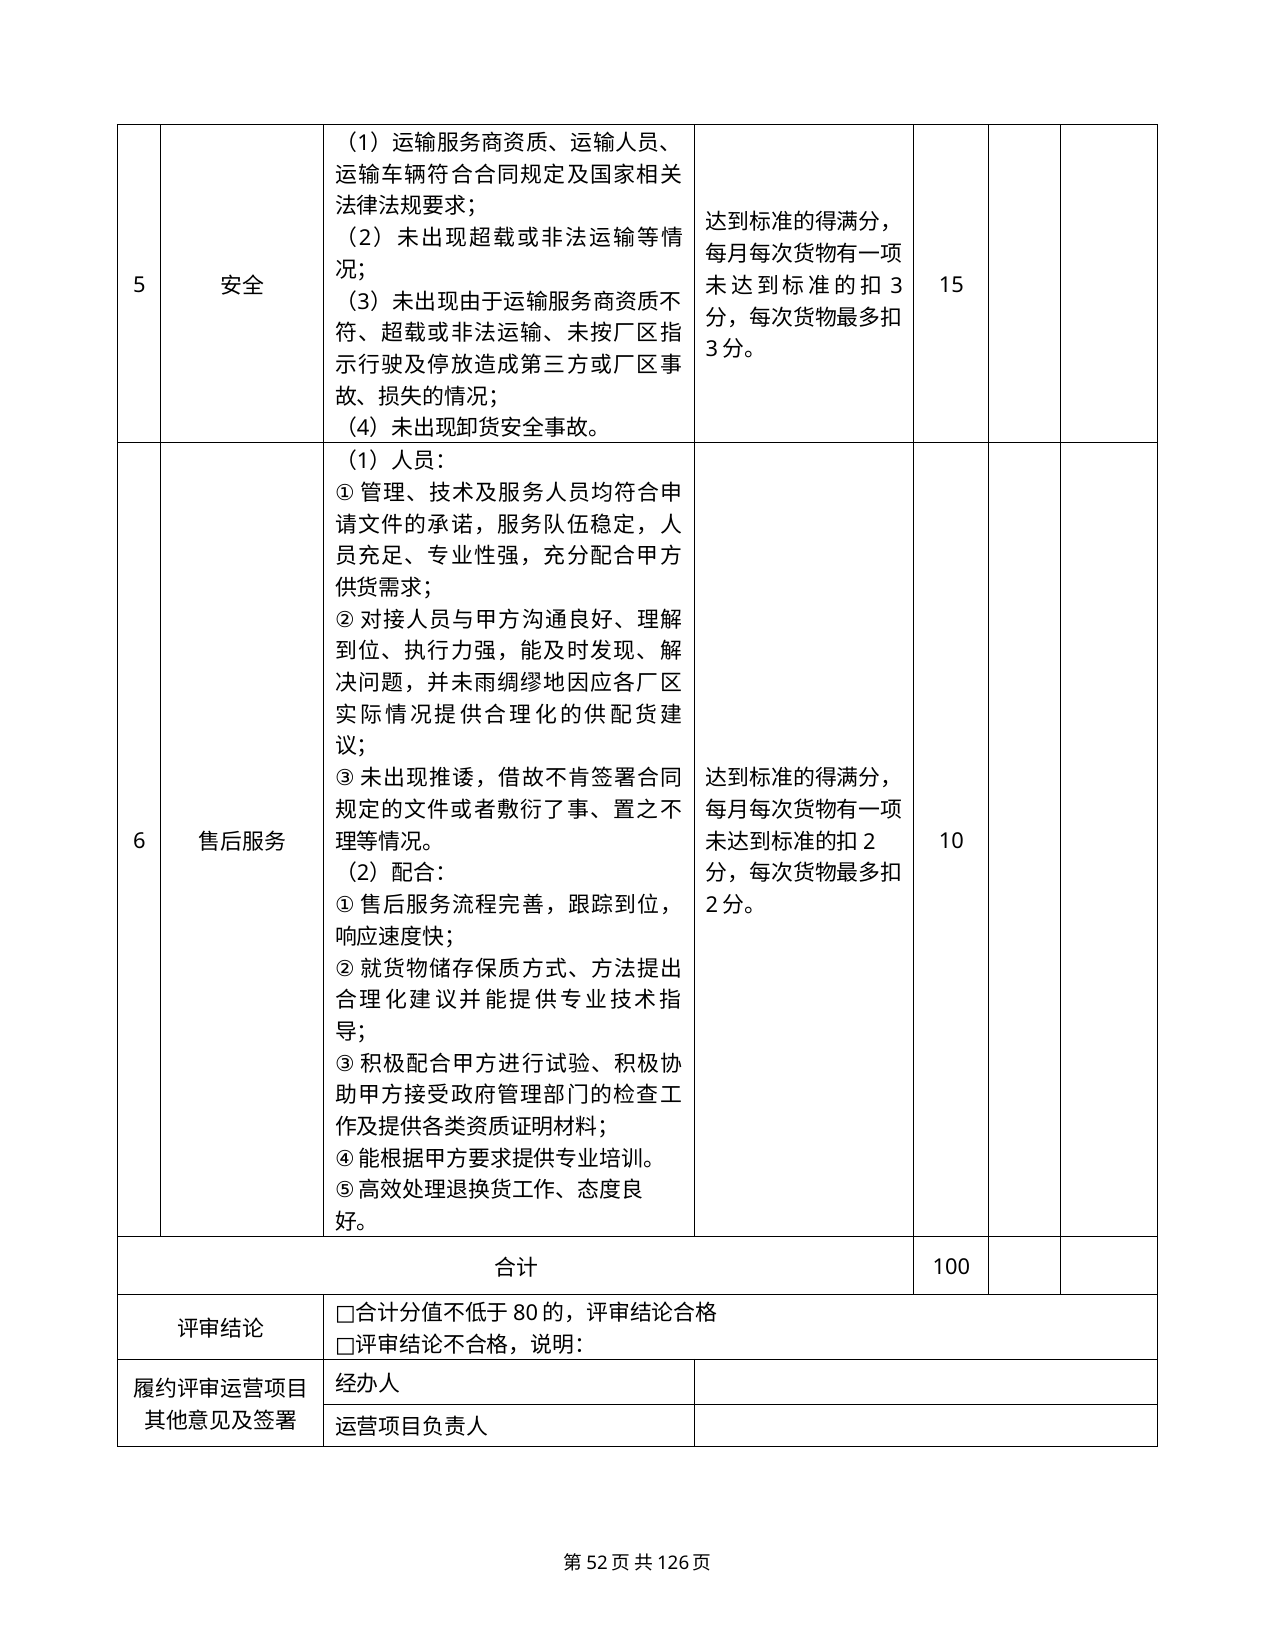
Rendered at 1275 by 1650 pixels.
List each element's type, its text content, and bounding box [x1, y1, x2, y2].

table_cell 售后服务 [161, 443, 323, 1236]
table_cell [989, 125, 1060, 442]
table_cell [989, 1237, 1060, 1294]
table_cell 达到标准的得满分，每月每次货物有一项未达到标准的扣2分，每次货物最多扣2分。 [695, 443, 913, 1236]
table_cell [989, 443, 1060, 1236]
table_cell 履约评审运营项目其他意见及签署 [118, 1360, 323, 1446]
table_cell 5 [118, 125, 160, 442]
table_cell 安全 [161, 125, 323, 442]
table_cell 100 [914, 1237, 988, 1294]
table_cell 达到标准的得满分，每月每次货物有一项未达到标准的扣3分，每次货物最多扣3分。 [695, 125, 913, 442]
table_cell 6 [118, 443, 160, 1236]
table_cell （1）人员： ①管理、技术及服务人员均符合申请文件的承诺，服务队伍稳定，人员充足、专业性强，充分配合甲方供货需求； ②对接人员与甲方沟通良好、理解到位、执行力强，能及时发现、解决问题，并未雨绸缪地因应各厂区实际情况提供合理化的供配货建议； ③未出现推诿，借故不肯签署合同规定的文件或者敷衍了事、置之不理等情况。 （2）配合： ①售后服务流程完善，跟踪到位，响应速度快； ②就货物储存保质方式、方法提出合理化建议并能提供专业技术指导； ③积极配合甲方进行试验、积极协助甲方接受政府管理部门的检查工作及提供各类资质证明材料； ④能根据甲方要求提供专业培训。 ⑤高效处理退换货工作、态度良好。 [324, 443, 694, 1236]
table_cell □合计分值不低于80的，评审结论合格 □评审结论不合格，说明： [324, 1295, 1157, 1359]
table_cell [1061, 1237, 1157, 1294]
table_cell [695, 1405, 1157, 1446]
table_cell 15 [914, 125, 988, 442]
table_cell 10 [914, 443, 988, 1236]
table_cell 评审结论 [118, 1295, 323, 1359]
table_cell [1061, 443, 1157, 1236]
table_cell [1061, 125, 1157, 442]
table_cell （1）运输服务商资质、运输人员、运输车辆符合合同规定及国家相关法律法规要求； （2）未出现超载或非法运输等情况； （3）未出现由于运输服务商资质不符、超载或非法运输、未按厂区指示行驶及停放造成第三方或厂区事故、损失的情况； （4）未出现卸货安全事故。 [324, 125, 694, 442]
table_cell [695, 1360, 1157, 1403]
table_cell 经办人 [324, 1360, 694, 1403]
table_cell 合计 [118, 1237, 913, 1294]
table_cell 运营项目负责人 [324, 1405, 694, 1446]
